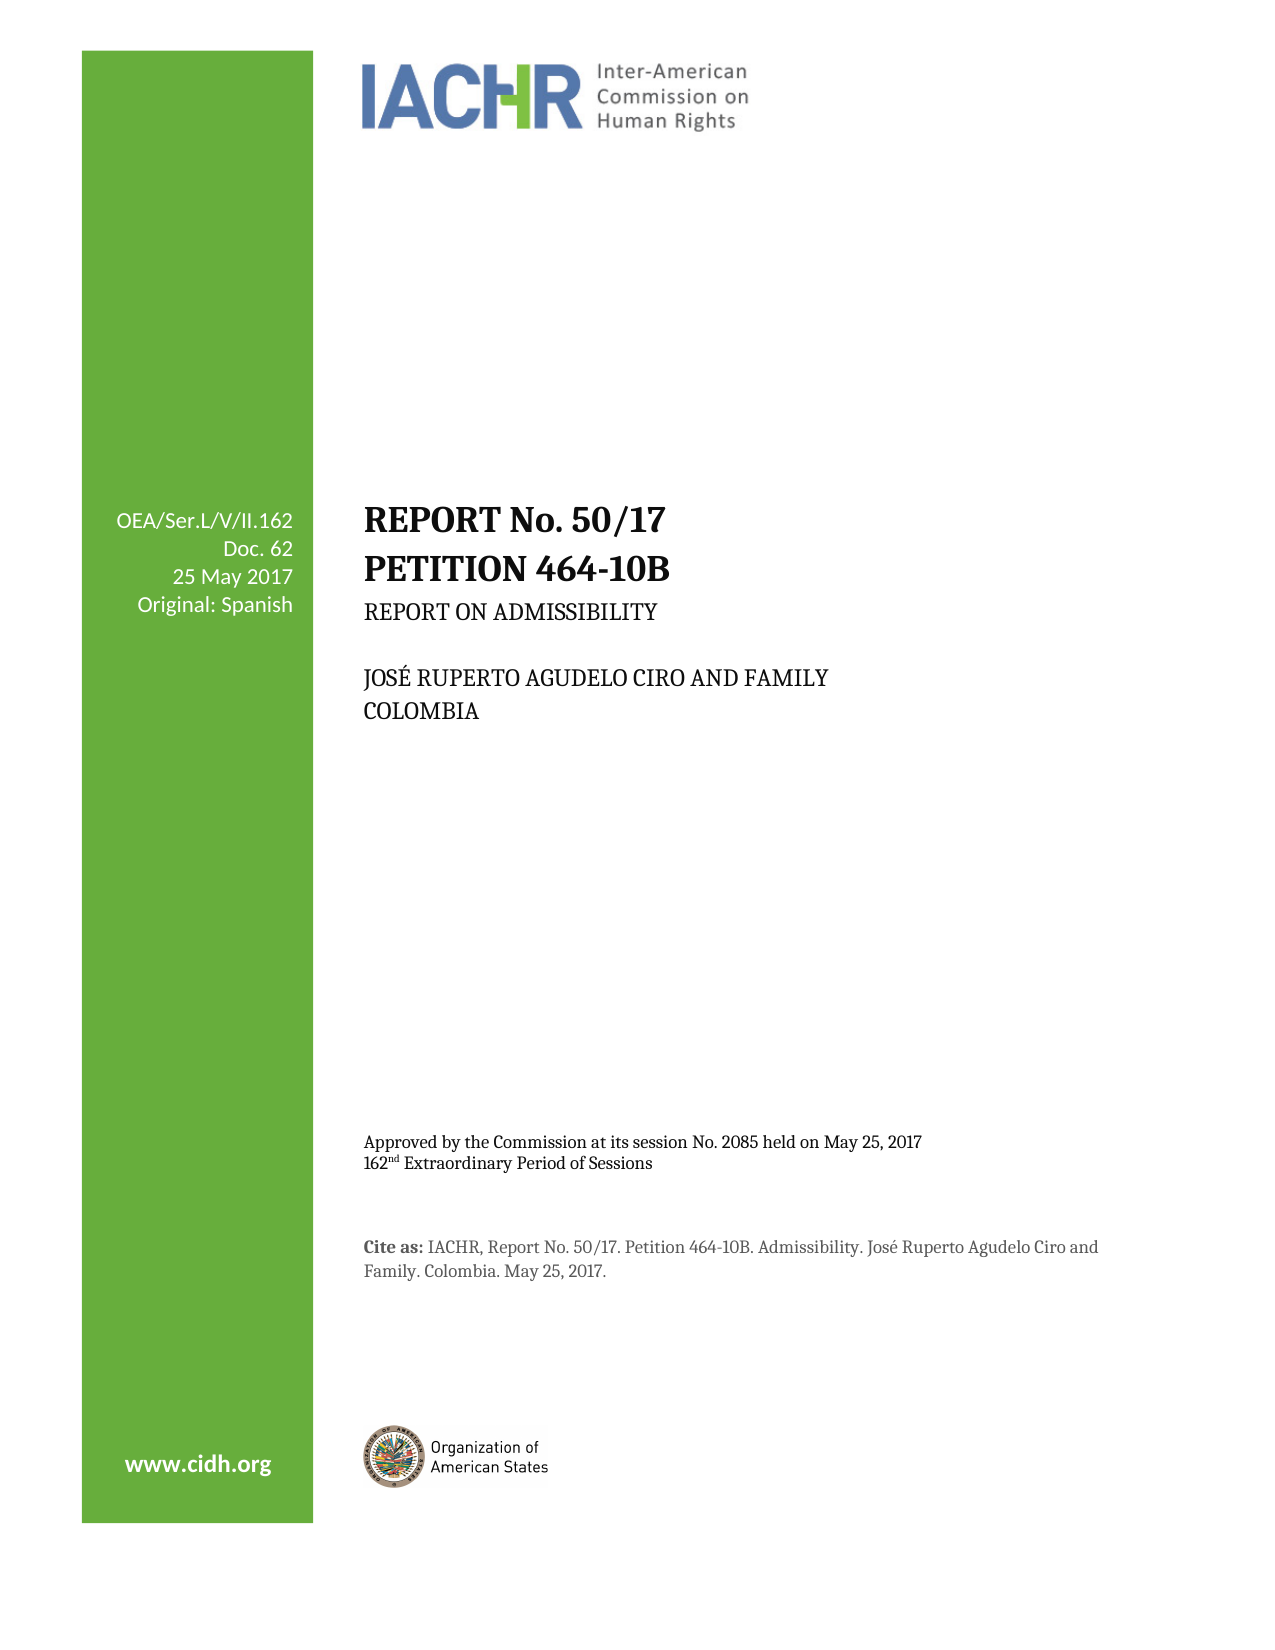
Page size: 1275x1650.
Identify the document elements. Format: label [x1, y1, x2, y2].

picture [352, 55, 767, 136]
picture [363, 1425, 548, 1488]
